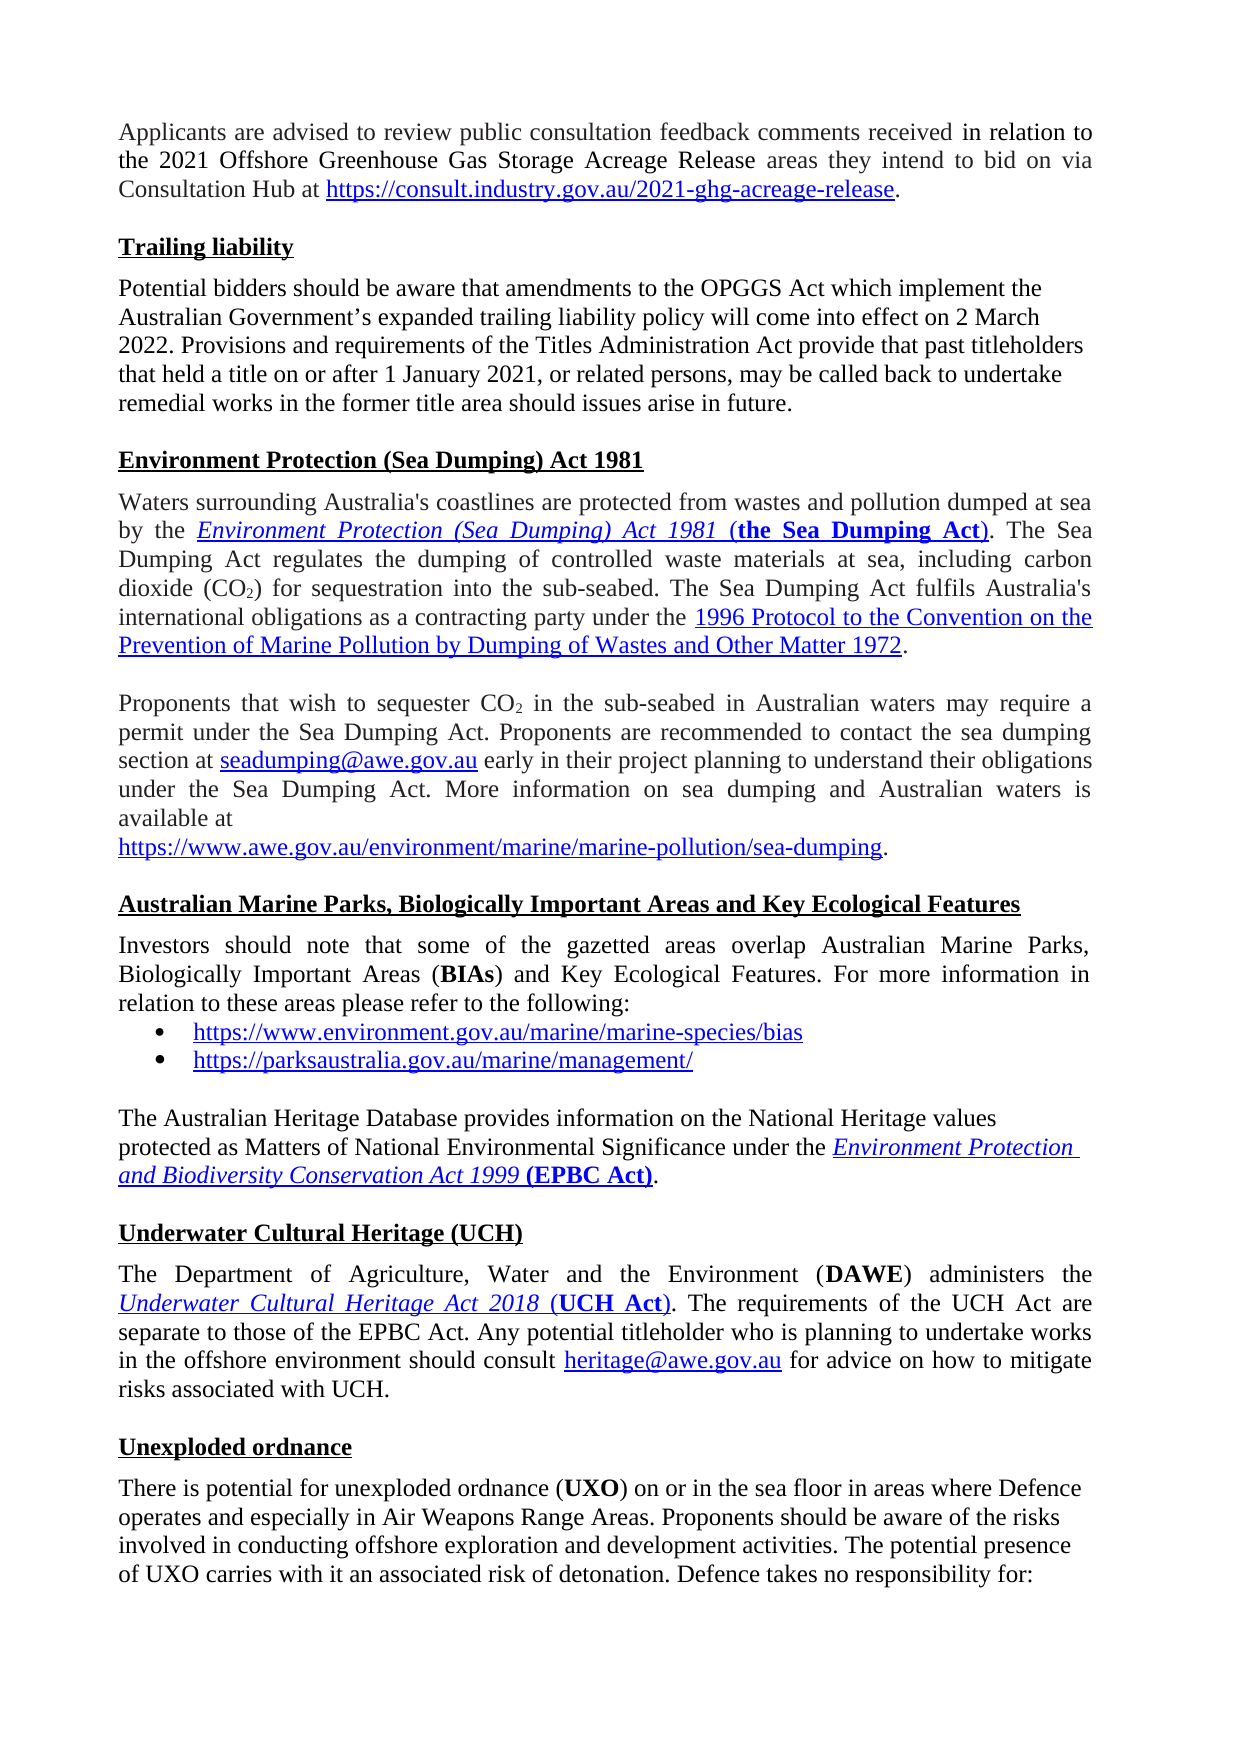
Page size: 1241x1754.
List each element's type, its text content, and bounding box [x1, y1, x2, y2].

list https://parksaustralia.gov.au/marine/management/ [156, 1045, 1090, 1074]
text Trailing liability [118, 232, 1090, 260]
text Australian Marine Parks, Biologically Important Areas and Key Ecological Features [118, 889, 1090, 918]
list https://www.environment.gov.au/marine/marine-species/bias [156, 1017, 1090, 1045]
text Investors should note that some of the gazetted areas overlap Australian Marine Parks, Biologically Important Areas (BIAs) and Key Ecological Features. For more information in relation to these areas please refer to the following: [118, 930, 1090, 1017]
text The Department of Agriculture, Water and the Environment (DAWE) administers the Underwater Cultural Heritage Act 2018 (UCH Act). The requirements of the UCH Act are separate to those of the EPBC Act. Any potential titleholder who is planning to undertake works in the offshore environment should consult heritage@awe.gov.au for advice on how to mitigate risks associated with UCH. [118, 1259, 1093, 1403]
text The Australian Heritage Database provides information on the National Heritage values protected as Matters of National Environmental Significance under the Environment Protection and Biodiversity Conservation Act 1999 (EPBC Act). [118, 1103, 1090, 1189]
text https://www.awe.gov.au/environment/marine/marine-pollution/sea-dumping. [118, 832, 1093, 860]
text Environment Protection (Sea Dumping) Act 1981 [118, 445, 1090, 474]
text Unexploded ordnance [118, 1432, 1090, 1460]
text Proponents that wish to sequester CO2 in the sub-seabed in Australian waters may require a permit under the Sea Dumping Act. Proponents are recommended to contact the sea dumping section at seadumping@awe.gov.au early in their project planning to understand their obligations under the Sea Dumping Act. More information on sea dumping and Australian waters is available at [118, 688, 1093, 832]
text Waters surrounding Australia's coastlines are protected from wastes and pollution dumped at sea by the Environment Protection (Sea Dumping) Act 1981 (the Sea Dumping Act). The Sea Dumping Act regulates the dumping of controlled waste materials at sea, including carbon dioxide (CO2) for sequestration into the sub-seabed. The Sea Dumping Act fulfils Australia's international obligations as a contracting party under the 1996 Protocol to the Convention on the Prevention of Marine Pollution by Dumping of Wastes and Other Matter 1972. [118, 487, 1093, 659]
text Potential bidders should be aware that amendments to the OPGGS Act which implement the Australian Government’s expanded trailing liability policy will come into effect on 2 March 2022. Provisions and requirements of the Titles Administration Act provide that past titleholders that held a title on or after 1 January 2021, or related persons, may be called back to undertake remedial works in the former title area should issues arise in future. [118, 273, 1090, 417]
text Applicants are advised to review public consultation feedback comments received in relation to the 2021 Offshore Greenhouse Gas Storage Acreage Release areas they intend to bid on via Consultation Hub at https://consult.industry.gov.au/2021-ghg-acreage-release. [118, 117, 1093, 203]
text There is potential for unexploded ordnance (UXO) on or in the sea floor in areas where Defence operates and especially in Air Weapons Range Areas. Proponents should be aware of the risks involved in conducting offshore exploration and development activities. The potential presence of UXO carries with it an associated risk of detonation. Defence takes no responsibility for: [118, 1473, 1090, 1588]
text Underwater Cultural Heritage (UCH) [118, 1218, 1090, 1247]
